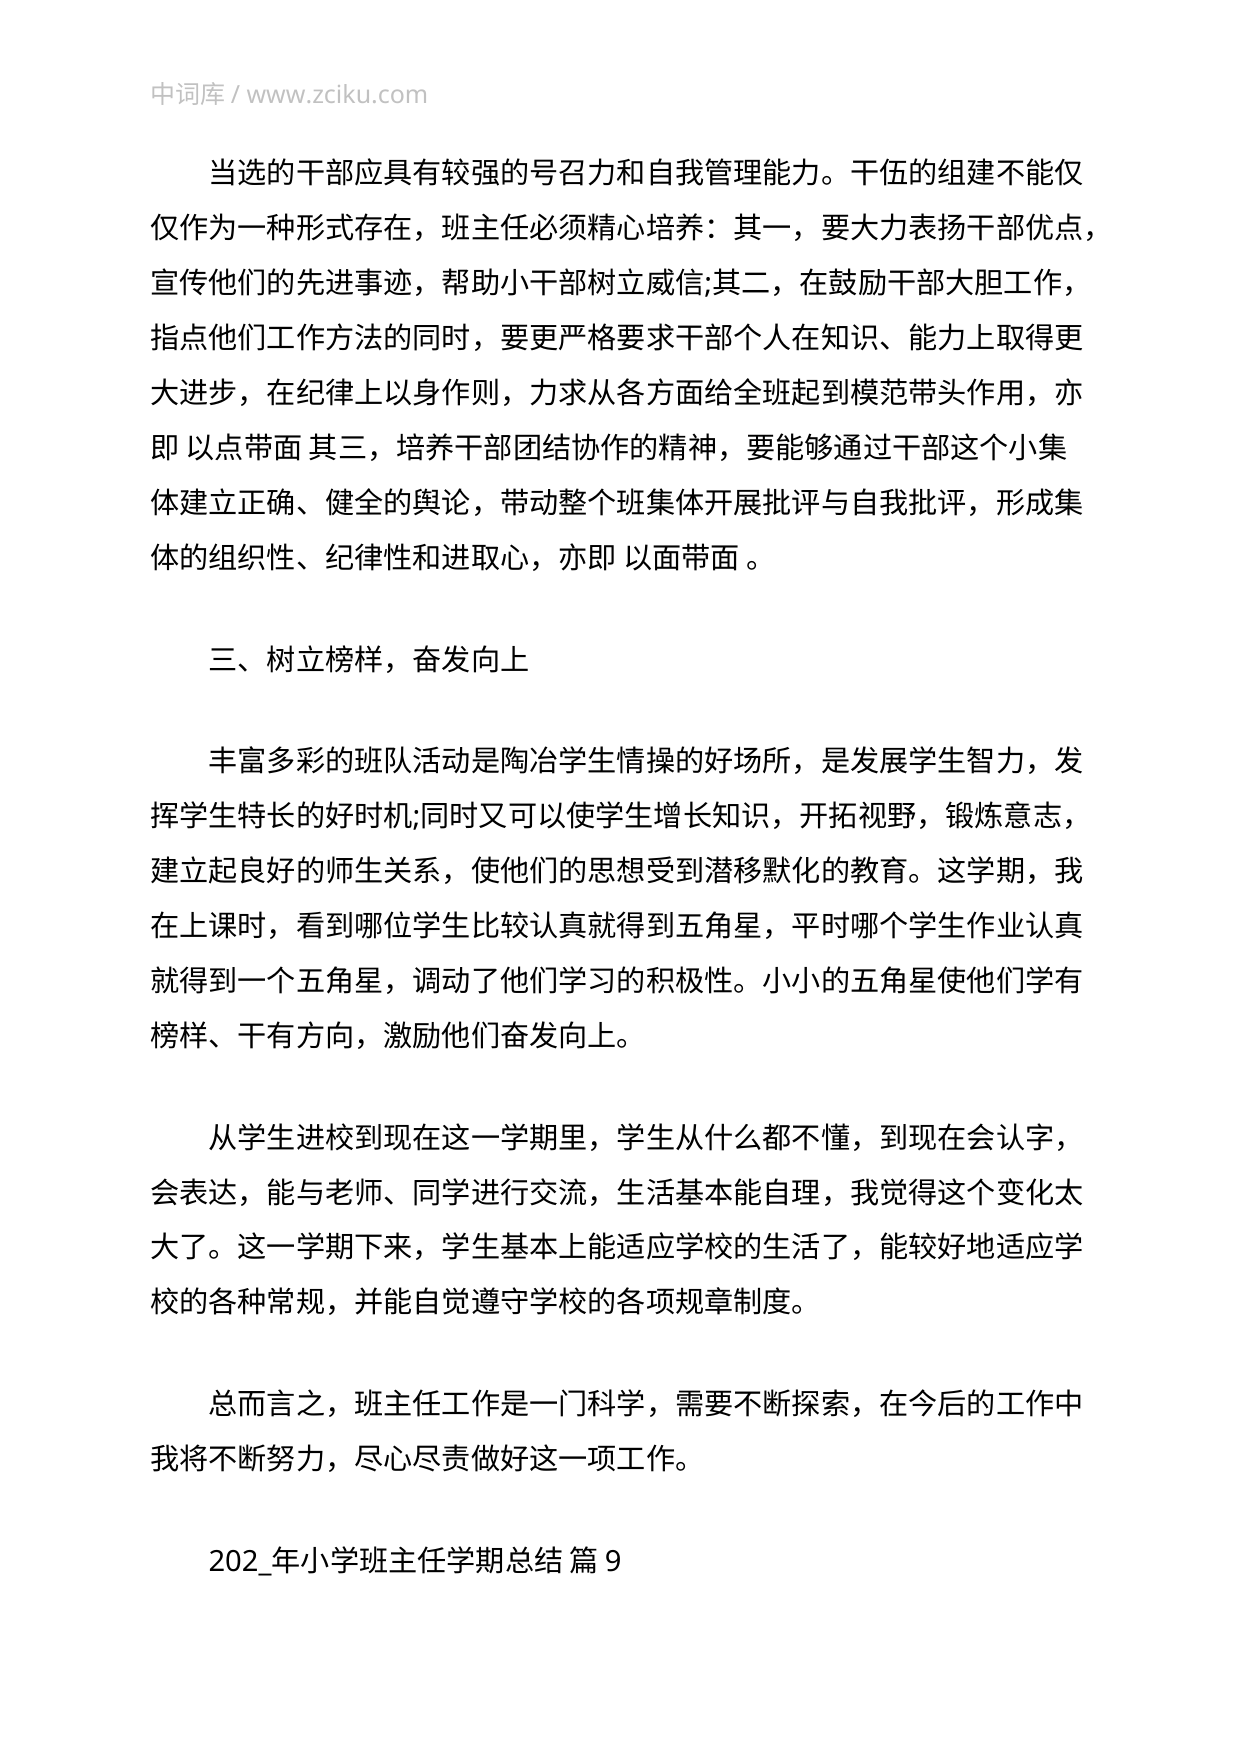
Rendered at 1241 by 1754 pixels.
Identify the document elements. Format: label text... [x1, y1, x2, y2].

text 从学生进校到现在这一学期里，学生从什么都不懂，到现在会认字，会表达，能与老师、同学进行交流，生活基本能自理，我觉得这个变化太大了。这一学期下来，学生基本上能适应学校的生活了，能较好地适应学校的各种常规，并能自觉遵守学校的各项规章制度。 [150, 1114, 1090, 1321]
text 三、树立榜样，奋发向上 [150, 636, 1090, 678]
text 丰富多彩的班队活动是陶冶学生情操的好场所，是发展学生智力，发挥学生特长的好时机;同时又可以使学生增长知识，开拓视野，锻炼意志，建立起良好的师生关系，使他们的思想受到潜移默化的教育。这学期，我在上课时，看到哪位学生比较认真就得到五角星，平时哪个学生作业认真就得到一个五角星，调动了他们学习的积极性。小小的五角星使他们学有榜样、干有方向，激励他们奋发向上。 [150, 738, 1090, 1055]
text 当选的干部应具有较强的号召力和自我管理能力。干伍的组建不能仅仅作为一种形式存在，班主任必须精心培养：其一，要大力表扬干部优点，宣传他们的先进事迹，帮助小干部树立威信;其二，在鼓励干部大胆工作，指点他们工作方法的同时，要更严格要求干部个人在知识、能力上取得更大进步，在纪律上以身作则，力求从各方面给全班起到模范带头作用，亦即 以点带面 其三，培养干部团结协作的精神，要能够通过干部这个小集体建立正确、健全的舆论，带动整个班集体开展批评与自我批评，形成集体的组织性、纪律性和进取心，亦即 以面带面 。 [150, 150, 1090, 577]
text 总而言之，班主任工作是一门科学，需要不断探索，在今后的工作中我将不断努力，尽心尽责做好这一项工作。 [150, 1381, 1090, 1478]
text 202_年小学班主任学期总结 篇9 [150, 1537, 1090, 1580]
